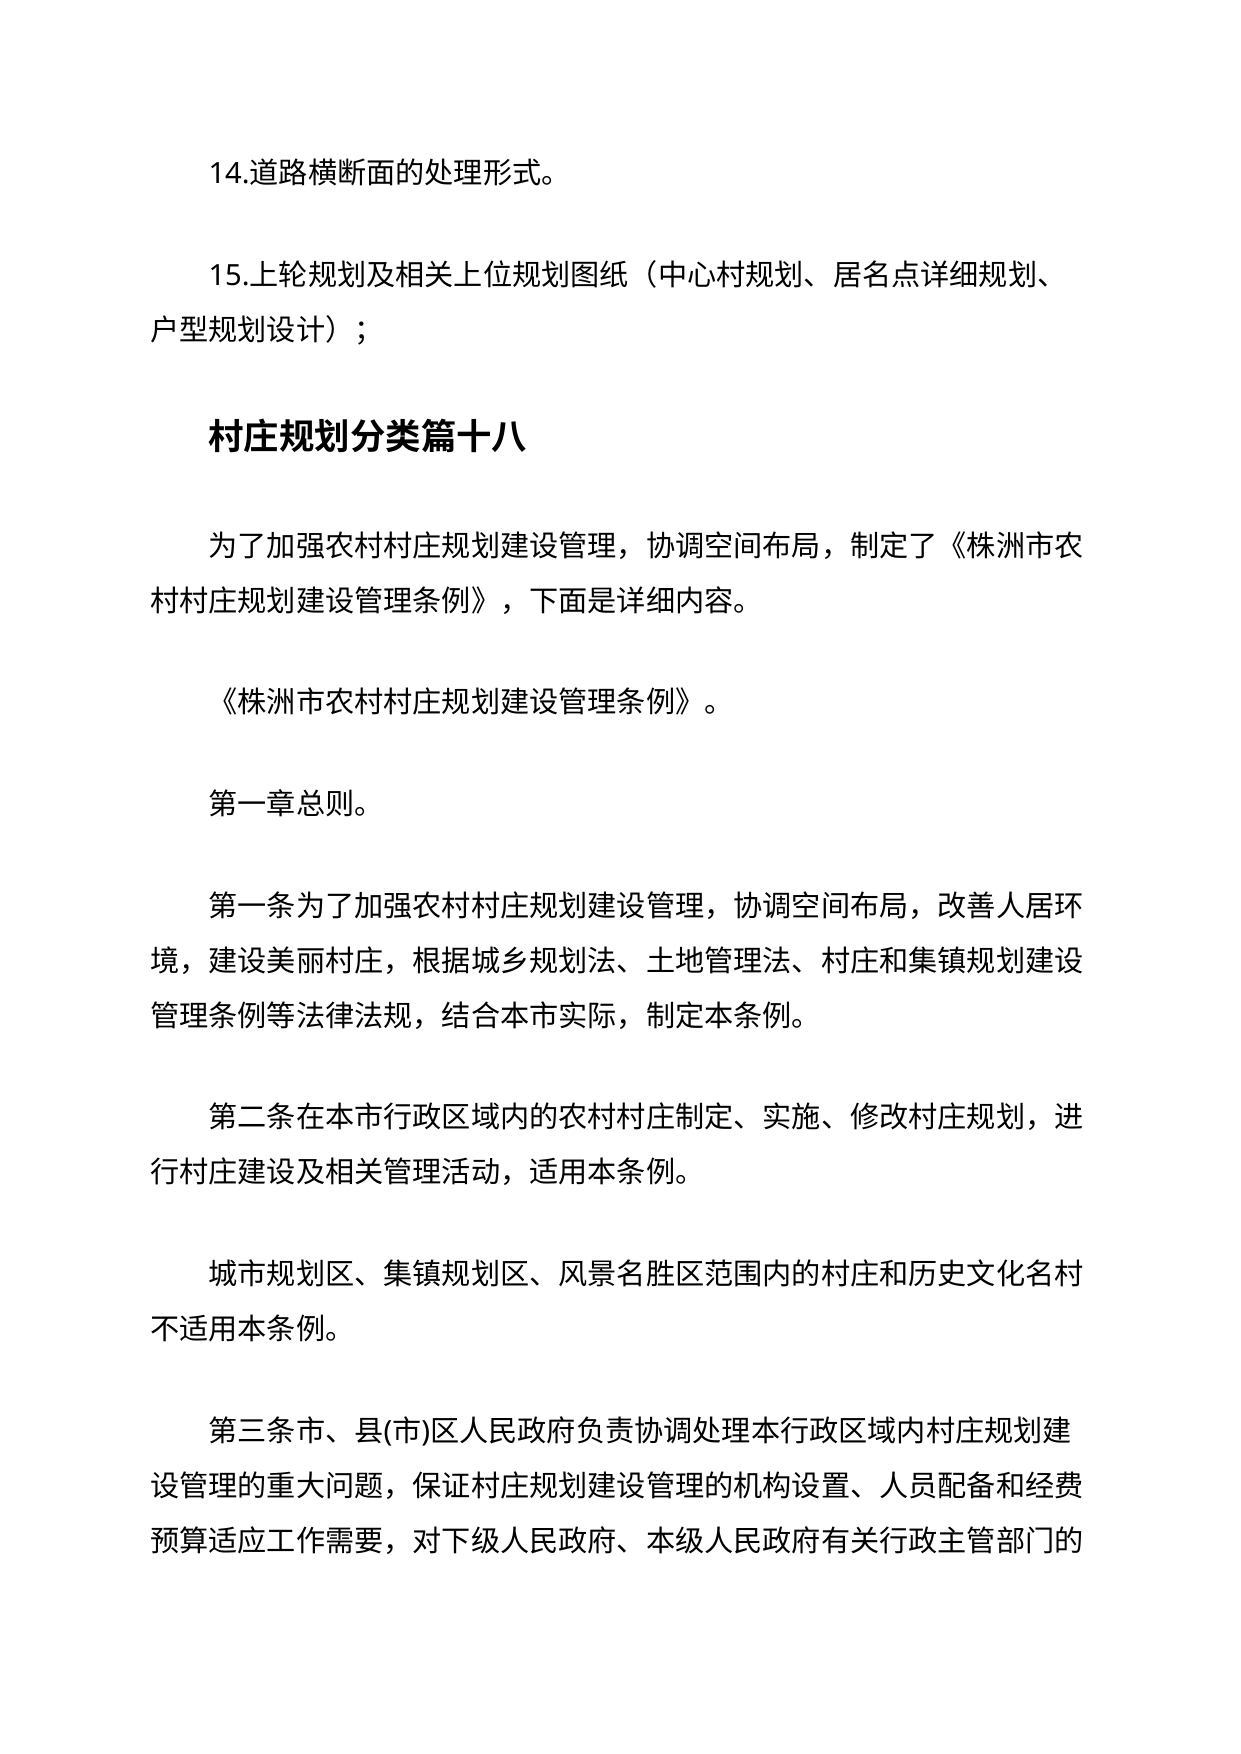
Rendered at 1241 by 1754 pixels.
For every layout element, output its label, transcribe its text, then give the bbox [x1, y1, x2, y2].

text 14.道路横断面的处理形式。 [150, 150, 1090, 192]
text 15.上轮规划及相关上位规划图纸（中心村规划、居名点详细规划、户型规划设计）； [150, 252, 1090, 349]
text 村庄规划分类篇十八 [150, 409, 1090, 460]
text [150, 1407, 1090, 1559]
text 为了加强农村村庄规划建设管理，协调空间布局，制定了《株洲市农村村庄规划建设管理条例》，下面是详细内容。 [150, 522, 1090, 619]
text 第一章总则。 [150, 781, 1090, 823]
text 《株洲市农村村庄规划建设管理条例》。 [150, 679, 1090, 721]
text 第二条在本市行政区域内的农村村庄制定、实施、修改村庄规划，进行村庄建设及相关管理活动，适用本条例。 [150, 1094, 1090, 1191]
text 第一条为了加强农村村庄规划建设管理，协调空间布局，改善人居环境，建设美丽村庄，根据城乡规划法、土地管理法、村庄和集镇规划建设管理条例等法律法规，结合本市实际，制定本条例。 [150, 882, 1090, 1034]
text 城市规划区、集镇规划区、风景名胜区范围内的村庄和历史文化名村不适用本条例。 [150, 1251, 1090, 1348]
